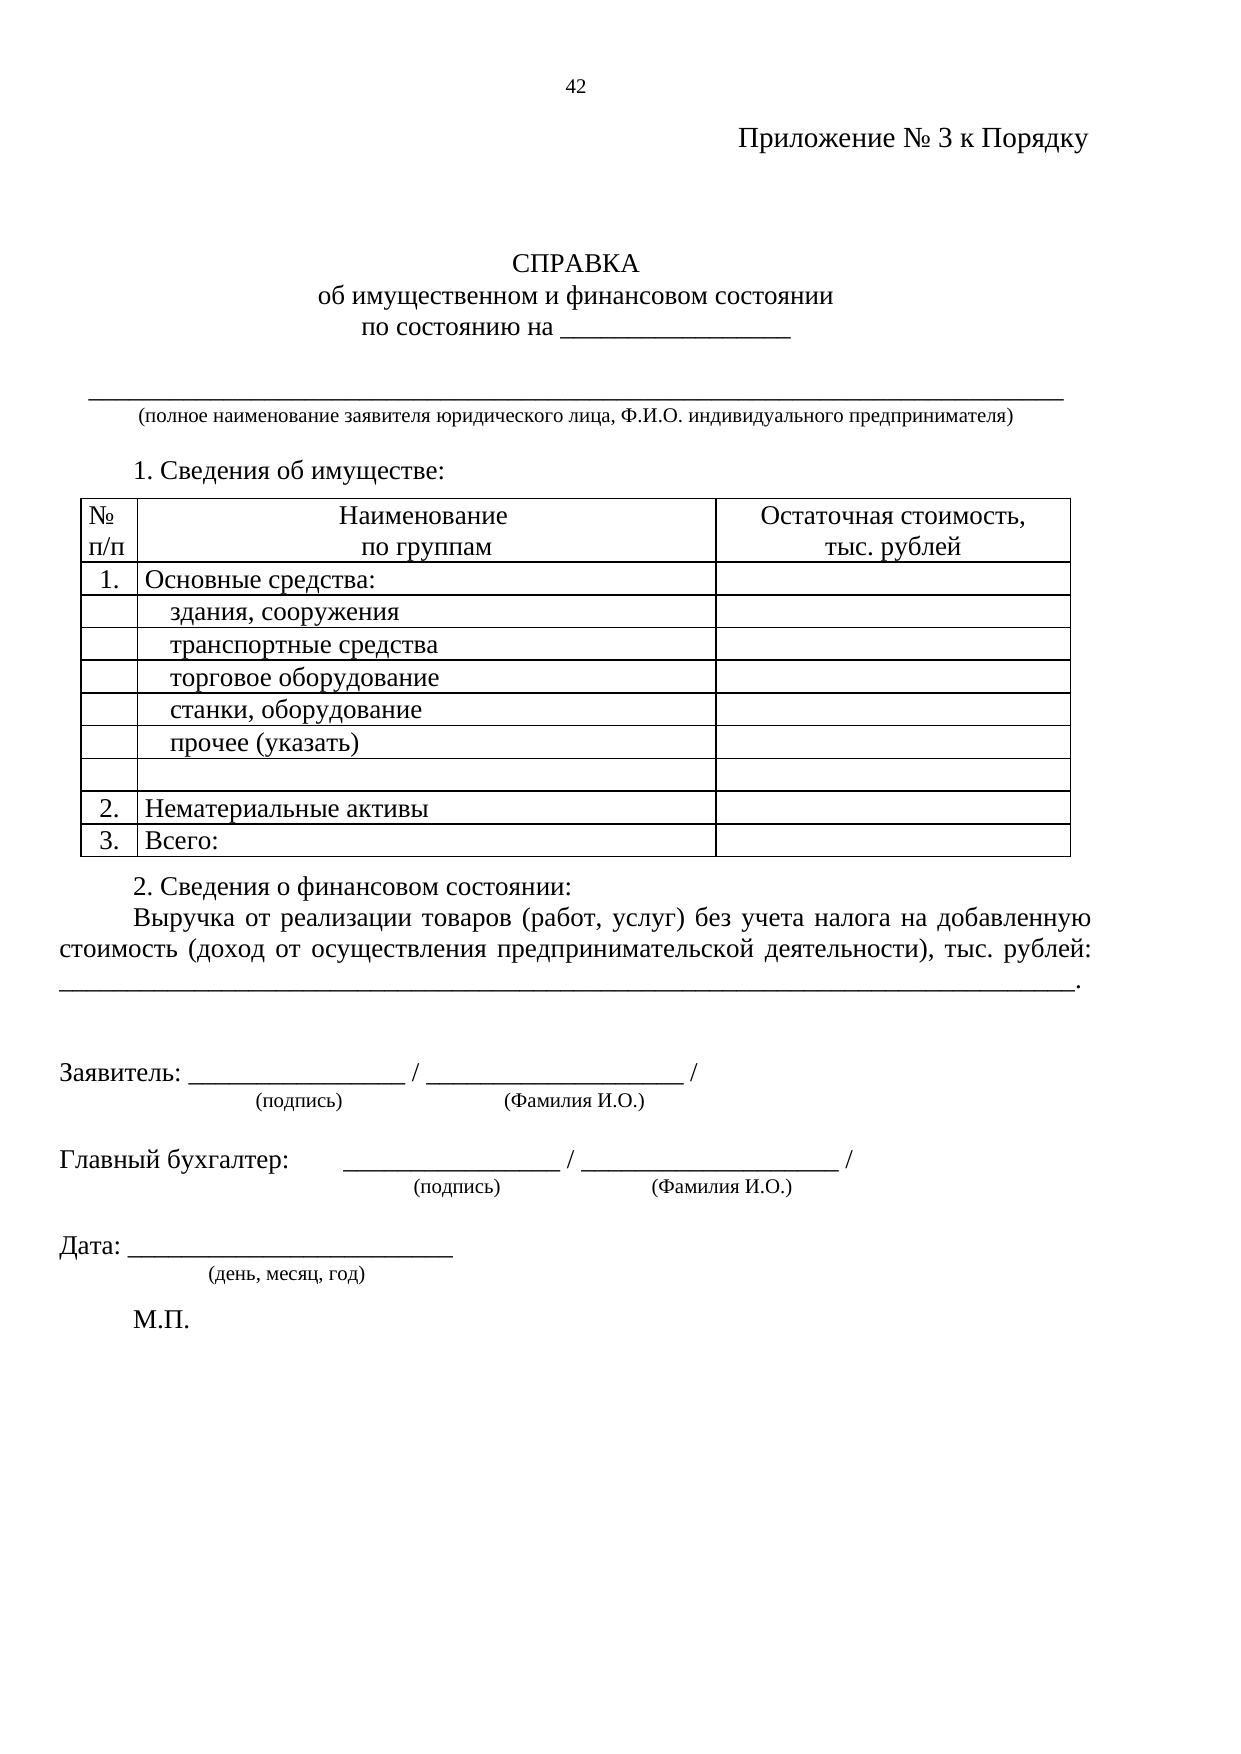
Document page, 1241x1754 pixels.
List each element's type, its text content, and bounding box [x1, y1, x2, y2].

table_header Наименование по группам [138, 499, 715, 561]
table_cell [138, 759, 715, 790]
text (подпись) (Фамилия И.О.) [59, 1174, 1092, 1198]
text СПРАВКА [59, 248, 1092, 279]
table_cell прочее (указать) [138, 726, 715, 757]
text (полное наименование заявителя юридического лица, Ф.И.О. индивидуального предпринимателя) [59, 403, 1092, 427]
text Главный бухгалтер: ________________ / ___________________ / [59, 1143, 1092, 1174]
text Дата: ________________________ [59, 1229, 1092, 1260]
table_cell [717, 694, 1070, 725]
text М.П. [59, 1304, 1092, 1335]
text Приложение № 3 к Порядку [575, 121, 1092, 154]
table_cell Нематериальные активы [138, 792, 715, 823]
table_cell [717, 661, 1070, 692]
table_cell [717, 825, 1070, 856]
table_cell [82, 726, 137, 757]
text по состоянию на _________________ [59, 310, 1092, 341]
table_cell [82, 694, 137, 725]
table_cell здания, сооружения [138, 596, 715, 627]
text 1. Сведения об имуществе: [59, 454, 1092, 485]
table_cell [82, 759, 137, 790]
table_cell [717, 759, 1070, 790]
table_cell [82, 596, 137, 627]
table_cell [82, 628, 137, 659]
text 2. Сведения о финансовом состоянии: [59, 870, 1092, 901]
table_cell Всего: [138, 825, 715, 856]
table_cell [717, 628, 1070, 659]
table_header Остаточная стоимость, тыс. рублей [717, 499, 1070, 561]
table_cell 2. [82, 792, 137, 823]
table_cell станки, оборудование [138, 694, 715, 725]
table_cell транспортные средства [138, 628, 715, 659]
table_cell 1. [82, 563, 137, 594]
table_cell [717, 726, 1070, 757]
text Заявитель: ________________ / ___________________ / [59, 1057, 1092, 1088]
table_cell [717, 596, 1070, 627]
table_cell Основные средства: [138, 563, 715, 594]
text ________________________________________________________________________ [59, 372, 1092, 403]
table_cell [717, 563, 1070, 594]
table_cell 3. [82, 825, 137, 856]
table_header № п/п [82, 499, 137, 561]
text Выручка от реализации товаров (работ, услуг) без учета налога на добавленную стоимость (доход от осуществления предпринимательской деятельности), тыс. рублей: ___________________________________________________________________________. [59, 901, 1092, 994]
table_cell [717, 792, 1070, 823]
table_cell [82, 661, 137, 692]
table_cell торговое оборудование [138, 661, 715, 692]
text об имущественном и финансовом состоянии [59, 279, 1092, 310]
text (подпись) (Фамилия И.О.) [59, 1088, 1092, 1112]
text (день, месяц, год) [59, 1260, 1092, 1284]
